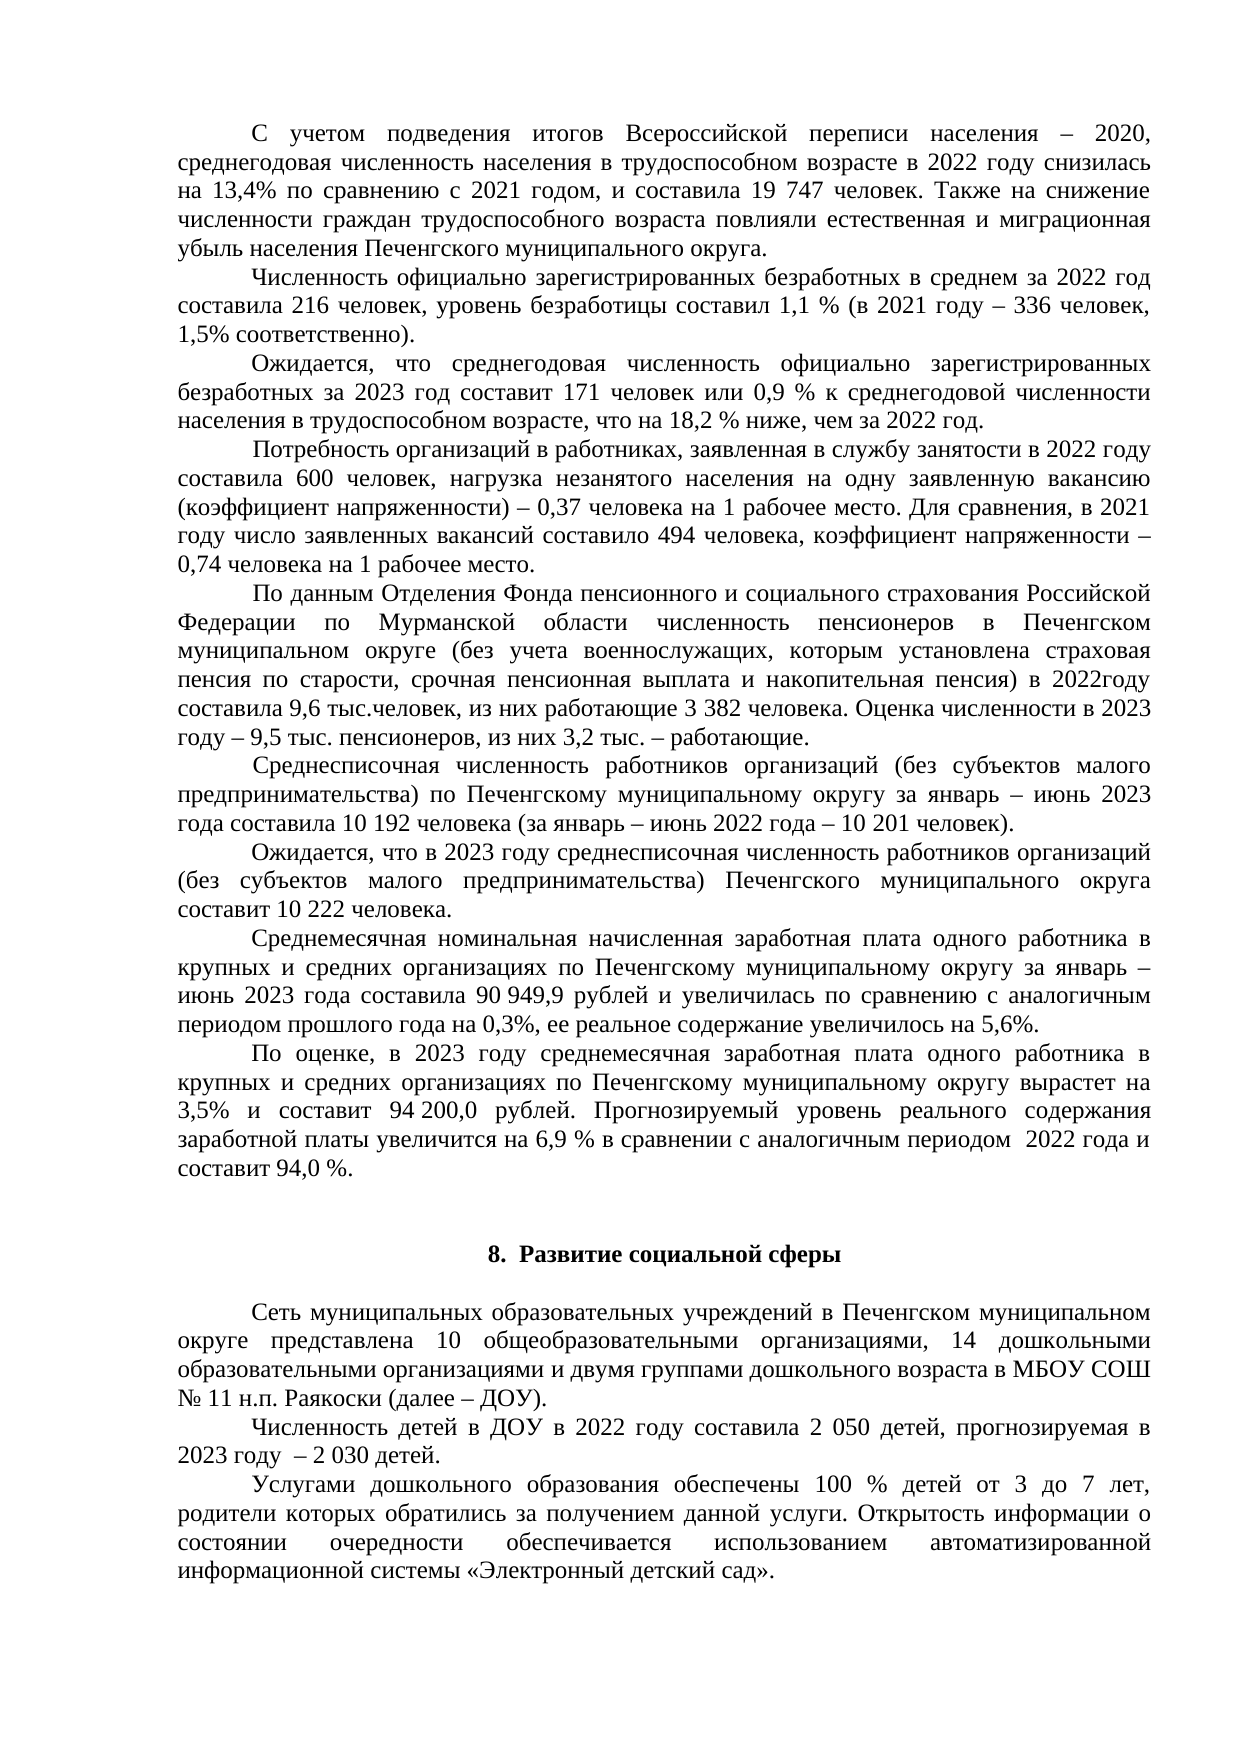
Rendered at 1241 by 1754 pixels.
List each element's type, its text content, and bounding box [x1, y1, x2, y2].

text Сеть муниципальных образовательных учреждений в Печенгском муниципальном округе представлена 10 общеобразовательными организациями, 14 дошкольными образовательными организациями и двумя группами дошкольного возраста в МБОУ СОШ № 11 н.п. Раякоски (далее – ДОУ). [177, 1297, 1152, 1412]
text Среднесписочная численность работников организаций (без субъектов малого предпринимательства) по Печенгскому муниципальному округу за январь – июнь 2023 года составила 10 192 человека (за январь – июнь 2022 года – 10 201 человек). [177, 751, 1152, 837]
text Услугами дошкольного образования обеспечены 100 % детей от 3 до 7 лет, родители которых обратились за получением данной услуги. Открытость информации о состоянии очередности обеспечивается использованием автоматизированной информационной системы «Электронный детский сад». [177, 1469, 1152, 1584]
text Ожидается, что среднегодовая численность официально зарегистрированных безработных за 2023 год составит 171 человек или 0,9 % к среднегодовой численности населения в трудоспособном возрасте, что на 18,2 % ниже, чем за 2022 год. [177, 348, 1152, 434]
text Численность детей в ДОУ в 2022 году составила 2 050 детей, прогнозируемая в 2023 году – 2 030 детей. [177, 1412, 1152, 1469]
text Потребность организаций в работниках, заявленная в службу занятости в 2022 году составила 600 человек, нагрузка незанятого населения на одну заявленную вакансию (коэффициент напряженности) – 0,37 человека на 1 рабочее место. Для сравнения, в 2021 году число заявленных вакансий составило 494 человека, коэффициент напряженности – 0,74 человека на 1 рабочее место. [177, 434, 1152, 578]
text Ожидается, что в 2023 году среднесписочная численность работников организаций (без субъектов малого предпринимательства) Печенгского муниципального округа составит 10 222 человека. [177, 837, 1152, 923]
text С учетом подведения итогов Всероссийской переписи населения – 2020, среднегодовая численность населения в трудоспособном возрасте в 2022 году снизилась на 13,4% по сравнению с 2021 годом, и составила 19 747 человек. Также на снижение численности граждан трудоспособного возраста повлияли естественная и миграционная убыль населения Печенгского муниципального округа. [177, 118, 1152, 262]
text Среднемесячная номинальная начисленная заработная плата одного работника в крупных и средних организациях по Печенгскому муниципальному округу за январь – июнь 2023 года составила 90 949,9 рублей и увеличилась по сравнению с аналогичным периодом прошлого года на 0,3%, ее реальное содержание увеличилось на 5,6%. [177, 923, 1152, 1038]
text Численность официально зарегистрированных безработных в среднем за 2022 год составила 216 человек, уровень безработицы составил 1,1 % (в 2021 году – 336 человек, 1,5% соответственно). [177, 262, 1152, 348]
text По оценке, в 2023 году среднемесячная заработная плата одного работника в крупных и средних организациях по Печенгскому муниципальному округу вырастет на 3,5% и составит 94 200,0 рублей. Прогнозируемый уровень реального содержания заработной платы увеличится на 6,9 % в сравнении с аналогичным периодом 2022 года и составит 94,0 %. [177, 1038, 1152, 1182]
text 8. Развитие социальной сферы [177, 1239, 1152, 1268]
text По данным Отделения Фонда пенсионного и социального страхования Российской Федерации по Мурманской области численность пенсионеров в Печенгском муниципальном округе (без учета военнослужащих, которым установлена страховая пенсия по старости, срочная пенсионная выплата и накопительная пенсия) в 2022году составила 9,6 тыс.человек, из них работающие 3 382 человека. Оценка численности в 2023 году – 9,5 тыс. пенсионеров, из них 3,2 тыс. – работающие. [177, 578, 1152, 751]
